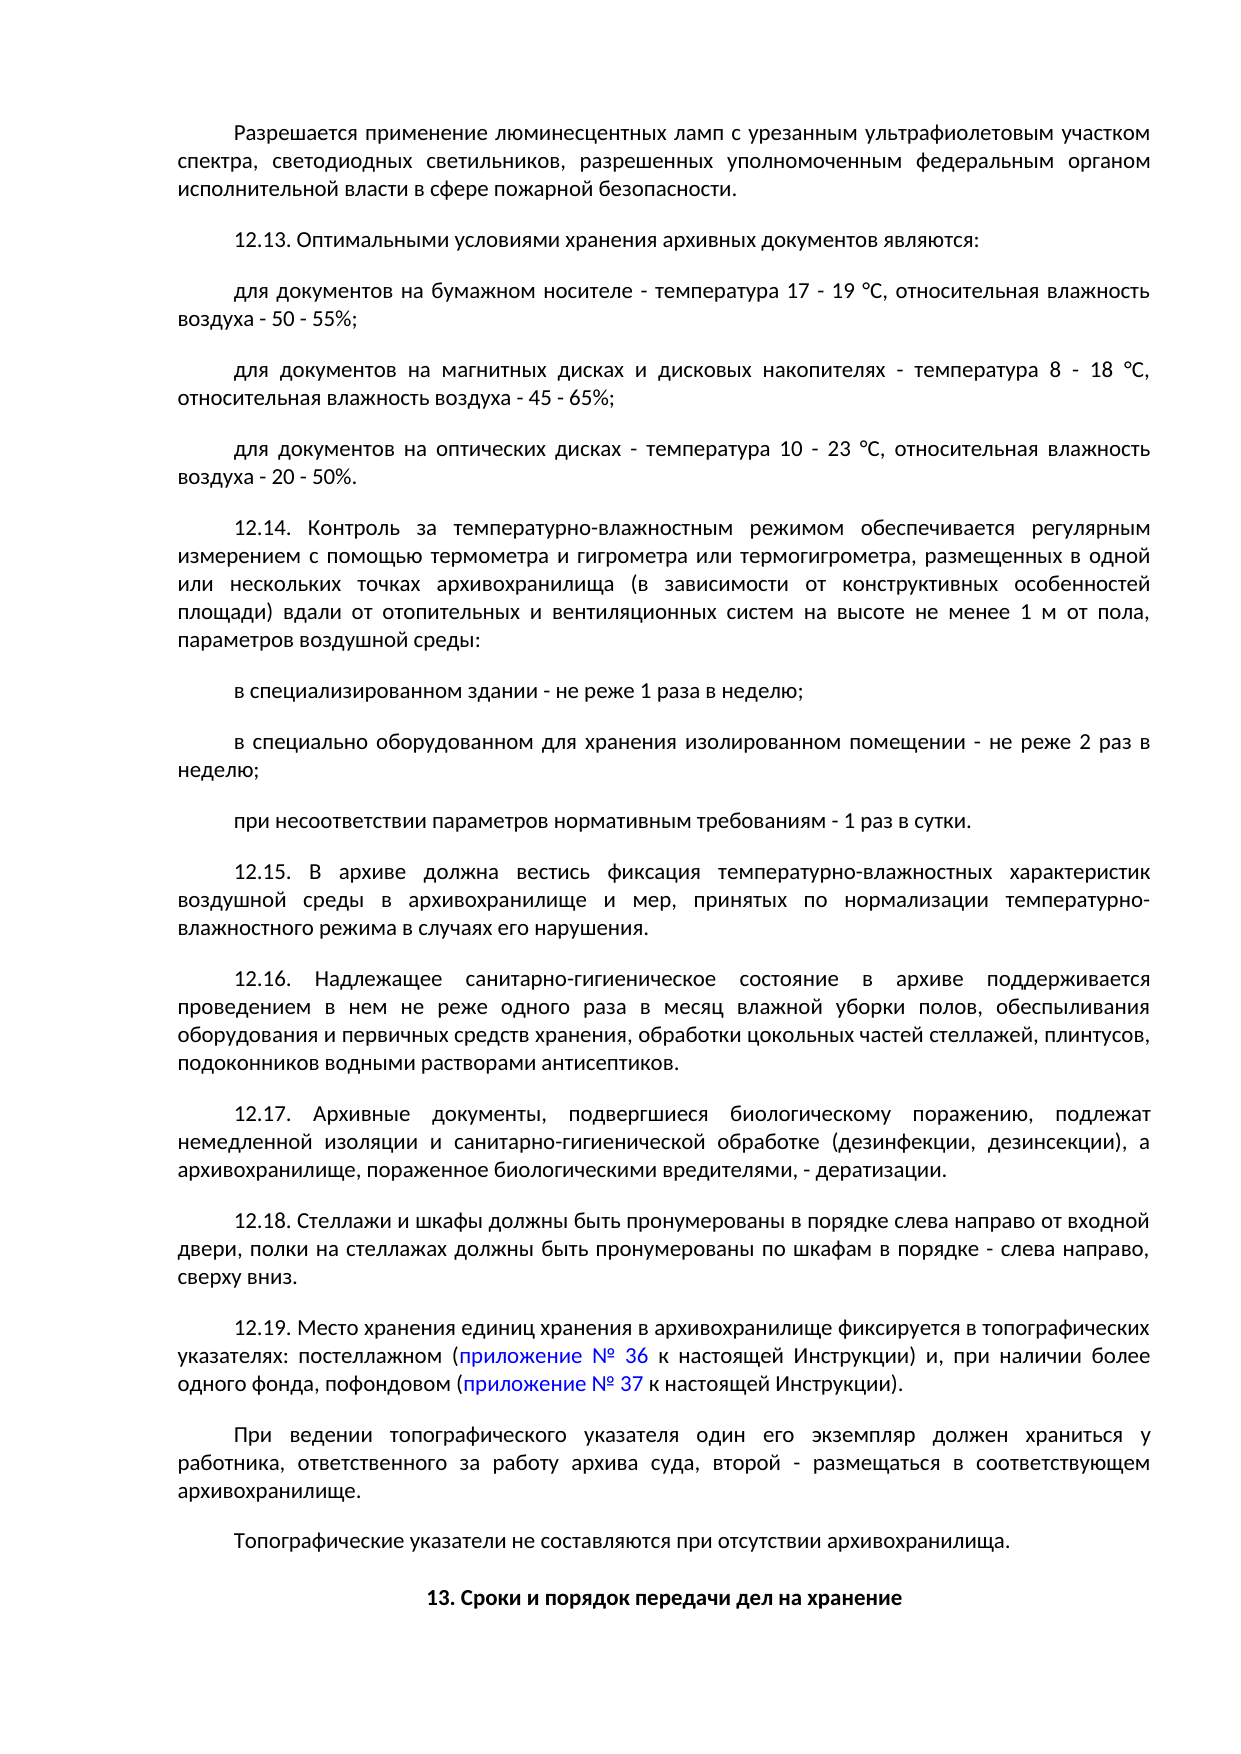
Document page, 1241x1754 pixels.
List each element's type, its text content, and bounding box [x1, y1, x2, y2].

text 12.17. Архивные документы, подвергшиеся биологическому поражению, подлежат немедленной изоляции и санитарно-гигиенической обработке (дезинфекции, дезинсекции), а архивохранилище, пораженное биологическими вредителями, - дератизации. [177, 1099, 1152, 1183]
text 12.15. В архиве должна вестись фиксация температурно-влажностных характеристик воздушной среды в архивохранилище и мер, принятых по нормализации температурно-влажностного режима в случаях его нарушения. [177, 857, 1152, 941]
text 12.19. Место хранения единиц хранения в архивохранилище фиксируется в топографических указателях: постеллажном (приложение № 36 к настоящей Инструкции) и, при наличии более одного фонда, пофондовом (приложение № 37 к настоящей Инструкции). [177, 1313, 1152, 1397]
title 13. Сроки и порядок передачи дел на хранение [177, 1583, 1152, 1611]
text При ведении топографического указателя один его экземпляр должен храниться у работника, ответственного за работу архива суда, второй - размещаться в соответствующем архивохранилище. [177, 1420, 1152, 1504]
text для документов на бумажном носителе - температура 17 - 19 °C, относительная влажность воздуха - 50 - 55%; [177, 276, 1152, 332]
text 12.13. Оптимальными условиями хранения архивных документов являются: [177, 225, 1152, 253]
text в специализированном здании - не реже 1 раза в неделю; [177, 676, 1152, 704]
text в специально оборудованном для хранения изолированном помещении - не реже 2 раз в неделю; [177, 727, 1152, 783]
text 12.16. Надлежащее санитарно-гигиеническое состояние в архиве поддерживается проведением в нем не реже одного раза в месяц влажной уборки полов, обеспыливания оборудования и первичных средств хранения, обработки цокольных частей стеллажей, плинтусов, подоконников водными растворами антисептиков. [177, 964, 1152, 1076]
text для документов на магнитных дисках и дисковых накопителях - температура 8 - 18 °C, относительная влажность воздуха - 45 - 65%; [177, 355, 1152, 411]
text при несоответствии параметров нормативным требованиям - 1 раз в сутки. [177, 806, 1152, 834]
text 12.14. Контроль за температурно-влажностным режимом обеспечивается регулярным измерением с помощью термометра и гигрометра или термогигрометра, размещенных в одной или нескольких точках архивохранилища (в зависимости от конструктивных особенностей площади) вдали от отопительных и вентиляционных систем на высоте не менее 1 м от пола, параметров воздушной среды: [177, 513, 1152, 653]
text Разрешается применение люминесцентных ламп с урезанным ультрафиолетовым участком спектра, светодиодных светильников, разрешенных уполномоченным федеральным органом исполнительной власти в сфере пожарной безопасности. [177, 118, 1152, 202]
text Топографические указатели не составляются при отсутствии архивохранилища. [177, 1527, 1152, 1555]
text 12.18. Стеллажи и шкафы должны быть пронумерованы в порядке слева направо от входной двери, полки на стеллажах должны быть пронумерованы по шкафам в порядке - слева направо, сверху вниз. [177, 1206, 1152, 1290]
text для документов на оптических дисках - температура 10 - 23 °C, относительная влажность воздуха - 20 - 50%. [177, 434, 1152, 490]
